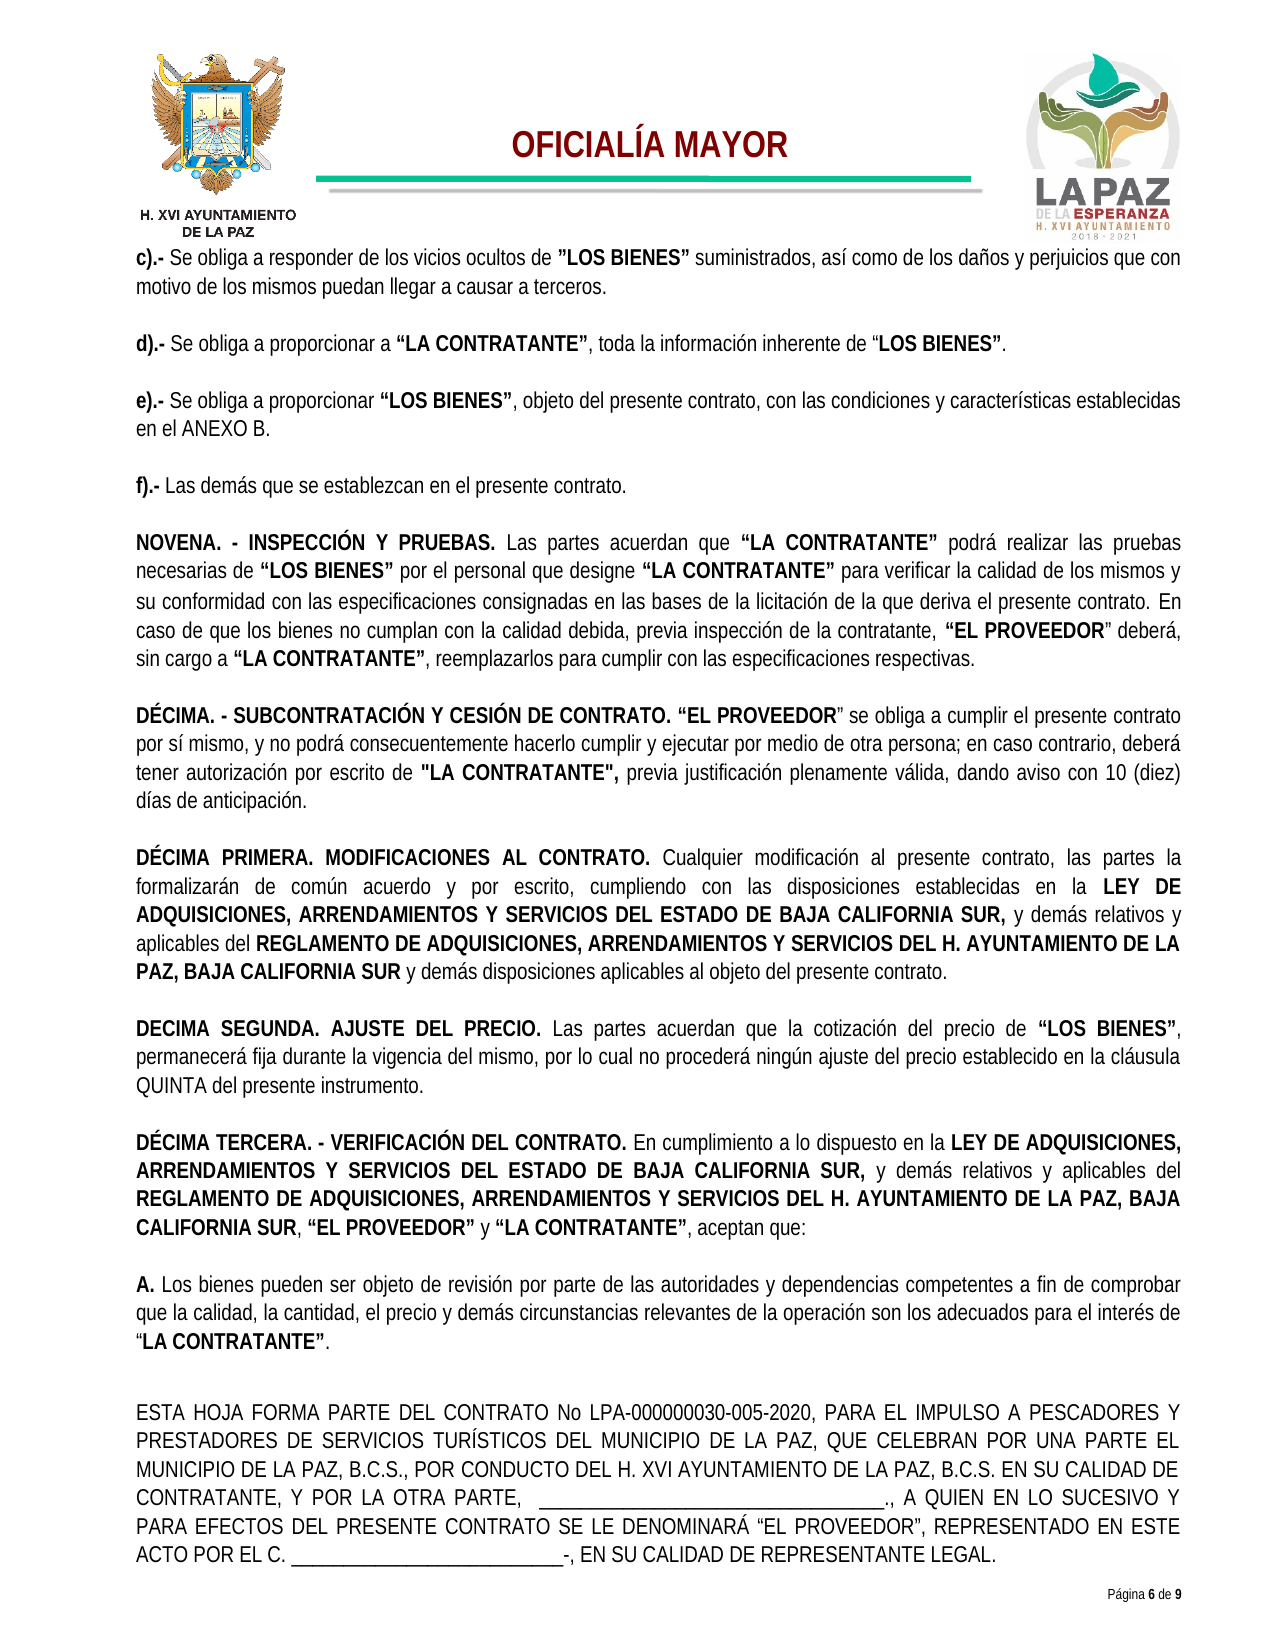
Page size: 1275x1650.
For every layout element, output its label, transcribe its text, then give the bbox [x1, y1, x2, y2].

list NOVENA. - INSPECCIÓN Y PRUEBAS. Las partes acuerdan que “LA CONTRATANTE” podrá realizar las pruebas necesarias de “LOS BIENES” por el personal que designe “LA CONTRATANTE” para verificar la calidad de los mismos y su conformidad con las especificaciones consignadas en las bases de la licitación de la que deriva el presente contrato. En caso de que los bienes no cumplan con la calidad debida, previa inspección de la contratante, “EL PROVEEDOR” deberá, sin cargo a “LA CONTRATANTE”, reemplazarlos para cumplir con las especificaciones respectivas. [136, 529, 1181, 671]
text DÉCIMA PRIMERA. MODIFICACIONES AL CONTRATO. Cualquier modificación al presente contrato, las partes la formalizarán de común acuerdo y por escrito, cumpliendo con las disposiciones establecidas en la LEY DE ADQUISICIONES, ARRENDAMIENTOS Y SERVICIOS DEL ESTADO DE BAJA CALIFORNIA SUR, y demás relativos y aplicables del REGLAMENTO DE ADQUISICIONES, ARRENDAMIENTOS Y SERVICIOS DEL H. AYUNTAMIENTO DE LA PAZ, BAJA CALIFORNIA SUR y demás disposiciones aplicables al objeto del presente contrato. [136, 844, 1181, 984]
text DÉCIMA. - SUBCONTRATACIÓN Y CESIÓN DE CONTRATO. “EL PROVEEDOR” se obliga a cumplir el presente contrato por sí mismo, y no podrá consecuentemente hacerlo cumplir y ejecutar por medio de otra persona; en caso contrario, deberá tener autorización por escrito de "LA CONTRATANTE", previa justificación plenamente válida, dando aviso con 10 (diez) días de anticipación. [136, 702, 1181, 814]
text A. Los bienes pueden ser objeto de revisión por parte de las autoridades y dependencias competentes a fin de comprobar que la calidad, la cantidad, el precio y demás circunstancias relevantes de la operación son los adecuados para el interés de “LA CONTRATANTE”. [136, 1271, 1181, 1354]
picture [1024, 52, 1182, 244]
text DECIMA SEGUNDA. AJUSTE DEL PRECIO. Las partes acuerdan que la cotización del precio de “LOS BIENES”, permanecerá fija durante la vigencia del mismo, por lo cual no procederá ningún ajuste del precio establecido en la cláusula QUINTA del presente instrumento. [136, 1015, 1181, 1098]
text e).- Se obliga a proporcionar “LOS BIENES”, objeto del presente contrato, con las condiciones y características establecidas en el ANEXO B. [136, 387, 1181, 441]
text f).- Las demás que se establezcan en el presente contrato. [136, 472, 1181, 498]
text d).- Se obliga a proporcionar a “LA CONTRATANTE”, toda la información inherente de “LOS BIENES”. [136, 330, 1181, 356]
text DÉCIMA TERCERA. - VERIFICACIÓN DEL CONTRATO. En cumplimiento a lo dispuesto en la LEY DE ADQUISICIONES, ARRENDAMIENTOS Y SERVICIOS DEL ESTADO DE BAJA CALIFORNIA SUR, y demás relativos y aplicables del REGLAMENTO DE ADQUISICIONES, ARRENDAMIENTOS Y SERVICIOS DEL H. AYUNTAMIENTO DE LA PAZ, BAJA CALIFORNIA SUR, “EL PROVEEDOR” y “LA CONTRATANTE”, aceptan que: [136, 1128, 1181, 1240]
picture [118, 48, 316, 247]
text c).- Se obliga a responder de los vicios ocultos de ”LOS BIENES” suministrados, así como de los daños y perjuicios que con motivo de los mismos puedan llegar a causar a terceros. [136, 244, 1181, 299]
